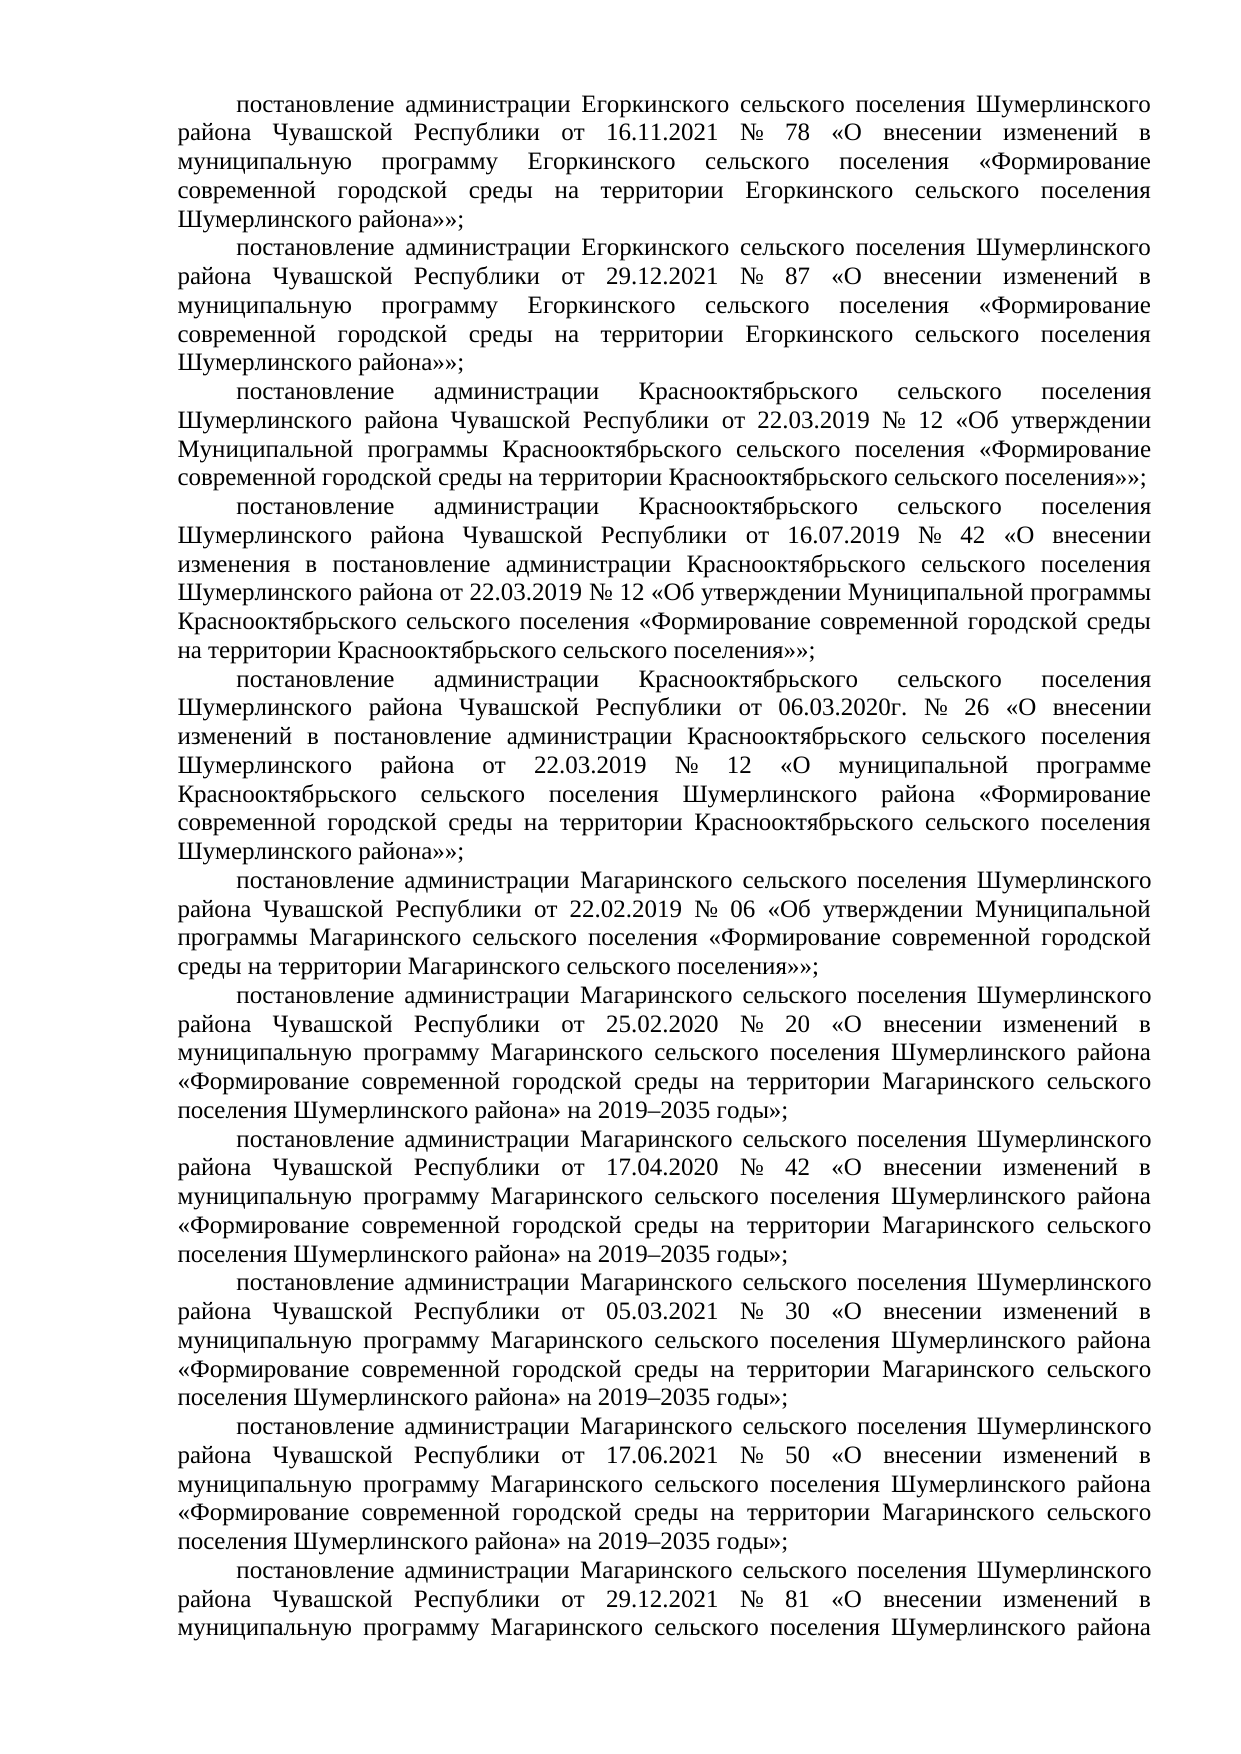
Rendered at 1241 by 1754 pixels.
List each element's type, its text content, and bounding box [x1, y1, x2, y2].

text постановление администрации Магаринского сельского поселения Шумерлинского района Чувашской Республики от 05.03.2021 № 30 «О внесении изменений в муниципальную программу Магаринского сельского поселения Шумерлинского района «Формирование современной городской среды на территории Магаринского сельского поселения Шумерлинского района» на 2019–2035 годы»; [177, 1267, 1152, 1411]
text постановление администрации Краснооктябрьского сельского поселения Шумерлинского района Чувашской Республики от 06.03.2020г. № 26 «О внесении изменений в постановление администрации Краснооктябрьского сельского поселения Шумерлинского района от 22.03.2019 № 12 «О муниципальной программе Краснооктябрьского сельского поселения Шумерлинского района «Формирование современной городской среды на территории Краснооктябрьского сельского поселения Шумерлинского района»»; [177, 664, 1152, 865]
text постановление администрации Краснооктябрьского сельского поселения Шумерлинского района Чувашской Республики от 16.07.2019 № 42 «О внесении изменения в постановление администрации Краснооктябрьского сельского поселения Шумерлинского района от 22.03.2019 № 12 «Об утверждении Муниципальной программы Краснооктябрьского сельского поселения «Формирование современной городской среды на территории Краснооктябрьского сельского поселения»»; [177, 491, 1152, 664]
text постановление администрации Егоркинского сельского поселения Шумерлинского района Чувашской Республики от 16.11.2021 № 78 «О внесении изменений в муниципальную программу Егоркинского сельского поселения «Формирование современной городской среды на территории Егоркинского сельского поселения Шумерлинского района»»; [177, 89, 1152, 232]
text постановление администрации Магаринского сельского поселения Шумерлинского района Чувашской Республики от 25.02.2020 № 20 «О внесении изменений в муниципальную программу Магаринского сельского поселения Шумерлинского района «Формирование современной городской среды на территории Магаринского сельского поселения Шумерлинского района» на 2019–2035 годы»; [177, 980, 1152, 1124]
text постановление администрации Егоркинского сельского поселения Шумерлинского района Чувашской Республики от 29.12.2021 № 87 «О внесении изменений в муниципальную программу Егоркинского сельского поселения «Формирование современной городской среды на территории Егоркинского сельского поселения Шумерлинского района»»; [177, 232, 1152, 376]
text постановление администрации Магаринского сельского поселения Шумерлинского района Чувашской Республики от 17.06.2021 № 50 «О внесении изменений в муниципальную программу Магаринского сельского поселения Шумерлинского района «Формирование современной городской среды на территории Магаринского сельского поселения Шумерлинского района» на 2019–2035 годы»; [177, 1411, 1152, 1555]
text постановление администрации Краснооктябрьского сельского поселения Шумерлинского района Чувашской Республики от 22.03.2019 № 12 «Об утверждении Муниципальной программы Краснооктябрьского сельского поселения «Формирование современной городской среды на территории Краснооктябрьского сельского поселения»»; [177, 376, 1152, 491]
text постановление администрации Магаринского сельского поселения Шумерлинского района Чувашской Республики от 22.02.2019 № 06 «Об утверждении Муниципальной программы Магаринского сельского поселения «Формирование современной городской среды на территории Магаринского сельского поселения»»; [177, 865, 1152, 980]
text постановление администрации Магаринского сельского поселения Шумерлинского района Чувашской Республики от 17.04.2020 № 42 «О внесении изменений в муниципальную программу Магаринского сельского поселения Шумерлинского района «Формирование современной городской среды на территории Магаринского сельского поселения Шумерлинского района» на 2019–2035 годы»; [177, 1124, 1152, 1267]
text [177, 1555, 1152, 1641]
